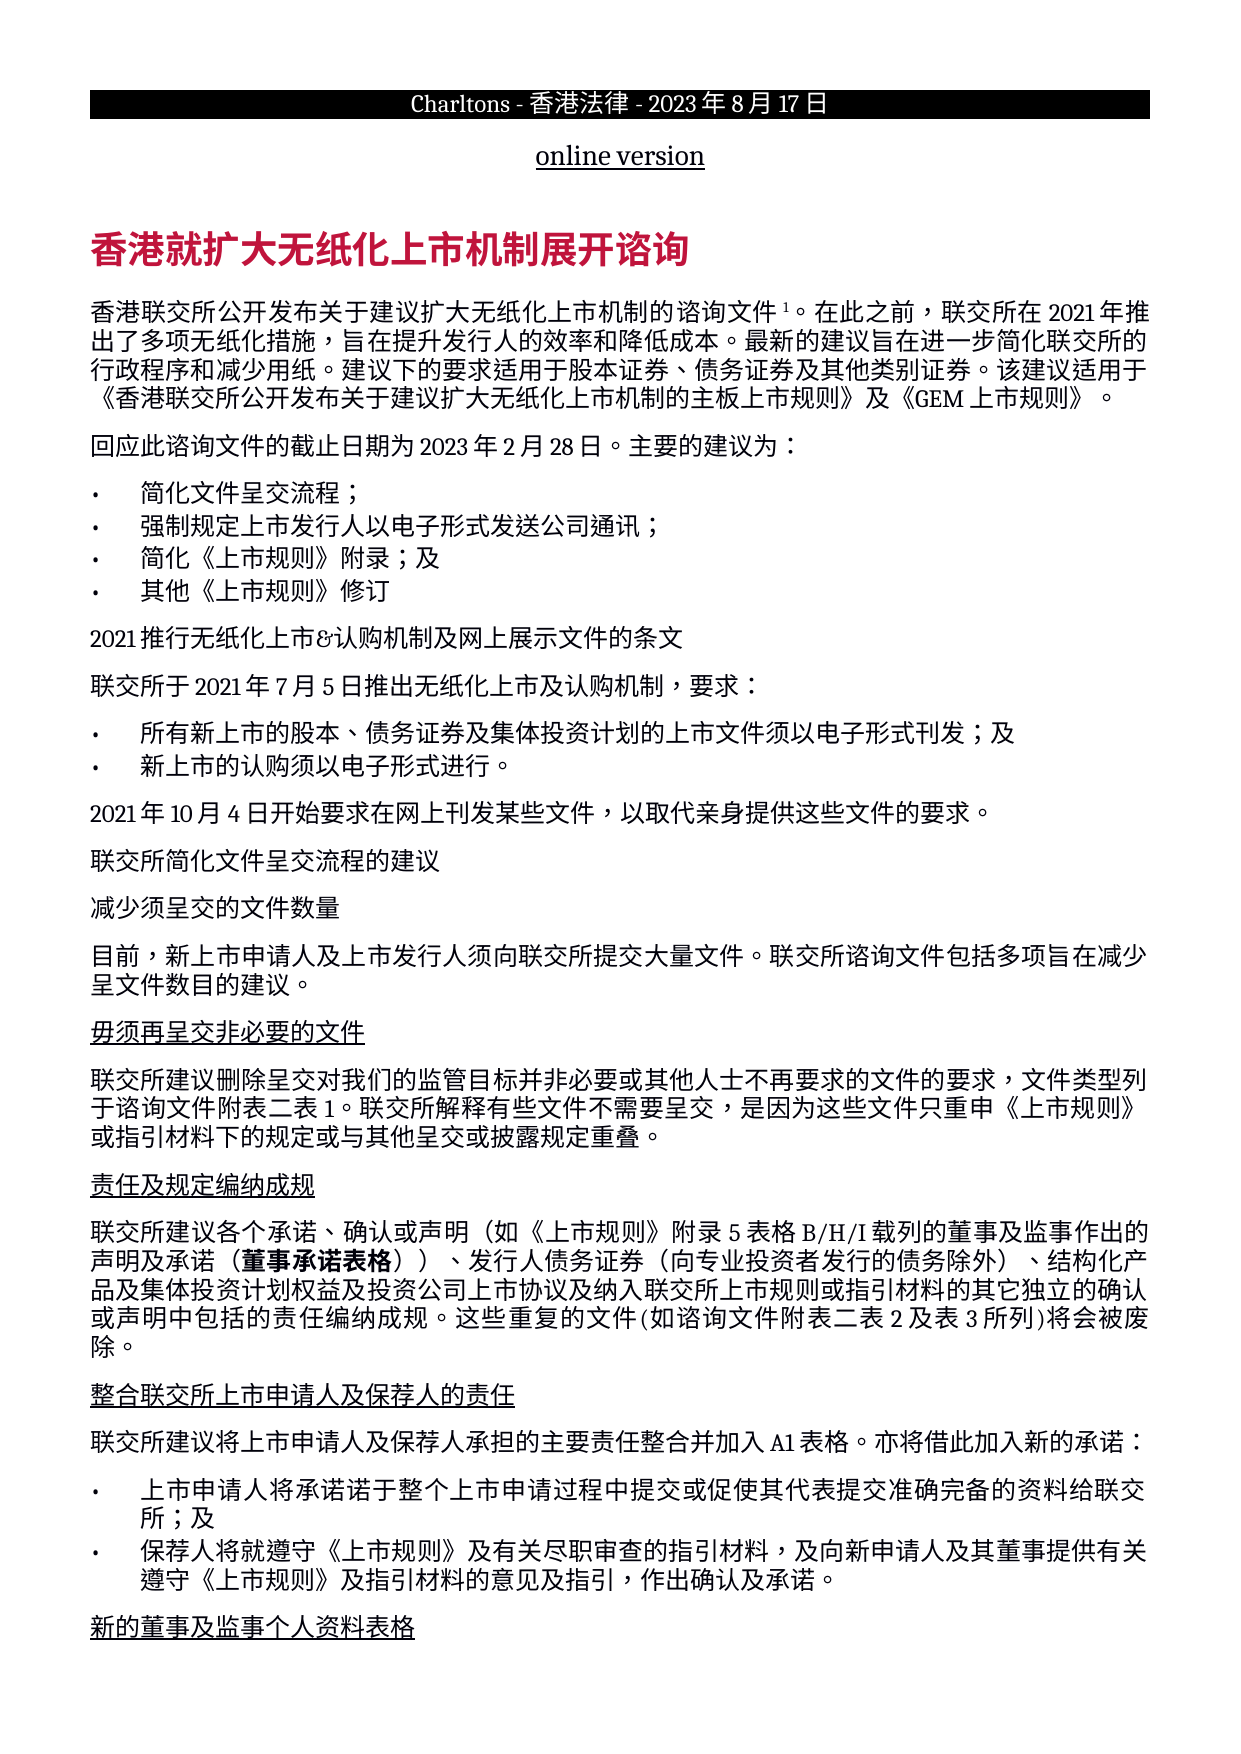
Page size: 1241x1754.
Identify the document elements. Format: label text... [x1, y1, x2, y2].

text 2021年10月4日开始要求在网上刊发某些文件，以取代亲身提供这些文件的要求。 [90, 800, 1150, 829]
text 联交所建议各个承诺、确认或声明（如《上市规则》附录5表格B/H/I载列的董事及监事作出的声明及承诺（董事承诺表格））、发行人债务证券（向专业投资者发行的债务除外）、结构化产品及集体投资计划权益及投资公司上市协议及纳入联交所上市规则或指引材料的其它独立的确认或声明中包括的责任编纳成规。这些重复的文件(如谘询文件附表二表2及表3所列)将会被废除。 [90, 1219, 1150, 1363]
list 所有新上市的股本、债务证券及集体投资计划的上市文件须以电子形式刊发；及 [90, 720, 1150, 749]
list 简化《上市规则》附录；及 [90, 545, 1150, 574]
text 联交所建议删除呈交对我们的监管目标并非必要或其他人士不再要求的文件的要求，文件类型列于谘询文件附表二表1。联交所解释有些文件不需要呈交，是因为这些文件只重申《上市规则》或指引材料下的规定或与其他呈交或披露规定重叠。 [90, 1067, 1150, 1153]
title 香港就扩大无纸化上市机制展开谘询 [90, 223, 1150, 274]
text 联交所简化文件呈交流程的建议 [90, 848, 1150, 877]
text 联交所建议将上市申请人及保荐人承担的主要责任整合并加入A1表格。亦将借此加入新的承诺： [90, 1429, 1150, 1458]
list 其他《上市规则》修订 [90, 578, 1150, 607]
text 回应此谘询文件的截止日期为2023年2月28日。主要的建议为： [90, 433, 1150, 462]
text 目前，新上市申请人及上市发行人须向联交所提交大量文件。联交所谘询文件包括多项旨在减少呈文件数目的建议。 [90, 943, 1150, 1000]
list 保荐人将就遵守《上市规则》及有关尽职审查的指引材料，及向新申请人及其董事提供有关遵守《上市规则》及指引材料的意见及指引，作出确认及承诺。 [90, 1538, 1150, 1595]
text 毋须再呈交非必要的文件 [90, 1019, 1150, 1048]
text online version [90, 139, 1150, 173]
text 联交所于2021年7月5日推出无纸化上市及认购机制，要求： [90, 673, 1150, 702]
text 整合联交所上市申请人及保荐人的责任 [90, 1382, 1150, 1410]
text 减少须呈交的文件数量 [90, 895, 1150, 924]
text Charltons - 香港法律 - 2023年8月17日 [90, 90, 1150, 119]
list 新上市的认购须以电子形式进行。 [90, 753, 1150, 782]
text 责任及规定编纳成规 [90, 1172, 1150, 1200]
text 香港联交所公开发布关于建议扩大无纸化上市机制的谘询文件1。在此之前，联交所在2021年推出了多项无纸化措施，旨在提升发行人的效率和降低成本。最新的建议旨在进一步简化联交所的行政程序和减少用纸。建议下的要求适用于股本证券、债务证券及其他类别证券。该建议适用于《香港联交所公开发布关于建议扩大无纸化上市机制的主板上市规则》及《GEM上市规则》。 [90, 299, 1150, 414]
list 强制规定上市发行人以电子形式发送公司通讯； [90, 513, 1150, 542]
list 上市申请人将承诺诺于整个上市申请过程中提交或促使其代表提交准确完备的资料给联交所；及 [90, 1477, 1150, 1534]
text 新的董事及监事个人资料表格 [90, 1614, 1150, 1643]
list 简化文件呈交流程； [90, 480, 1150, 509]
text 2021推行无纸化上市&认购机制及网上展示文件的条文 [90, 625, 1150, 654]
